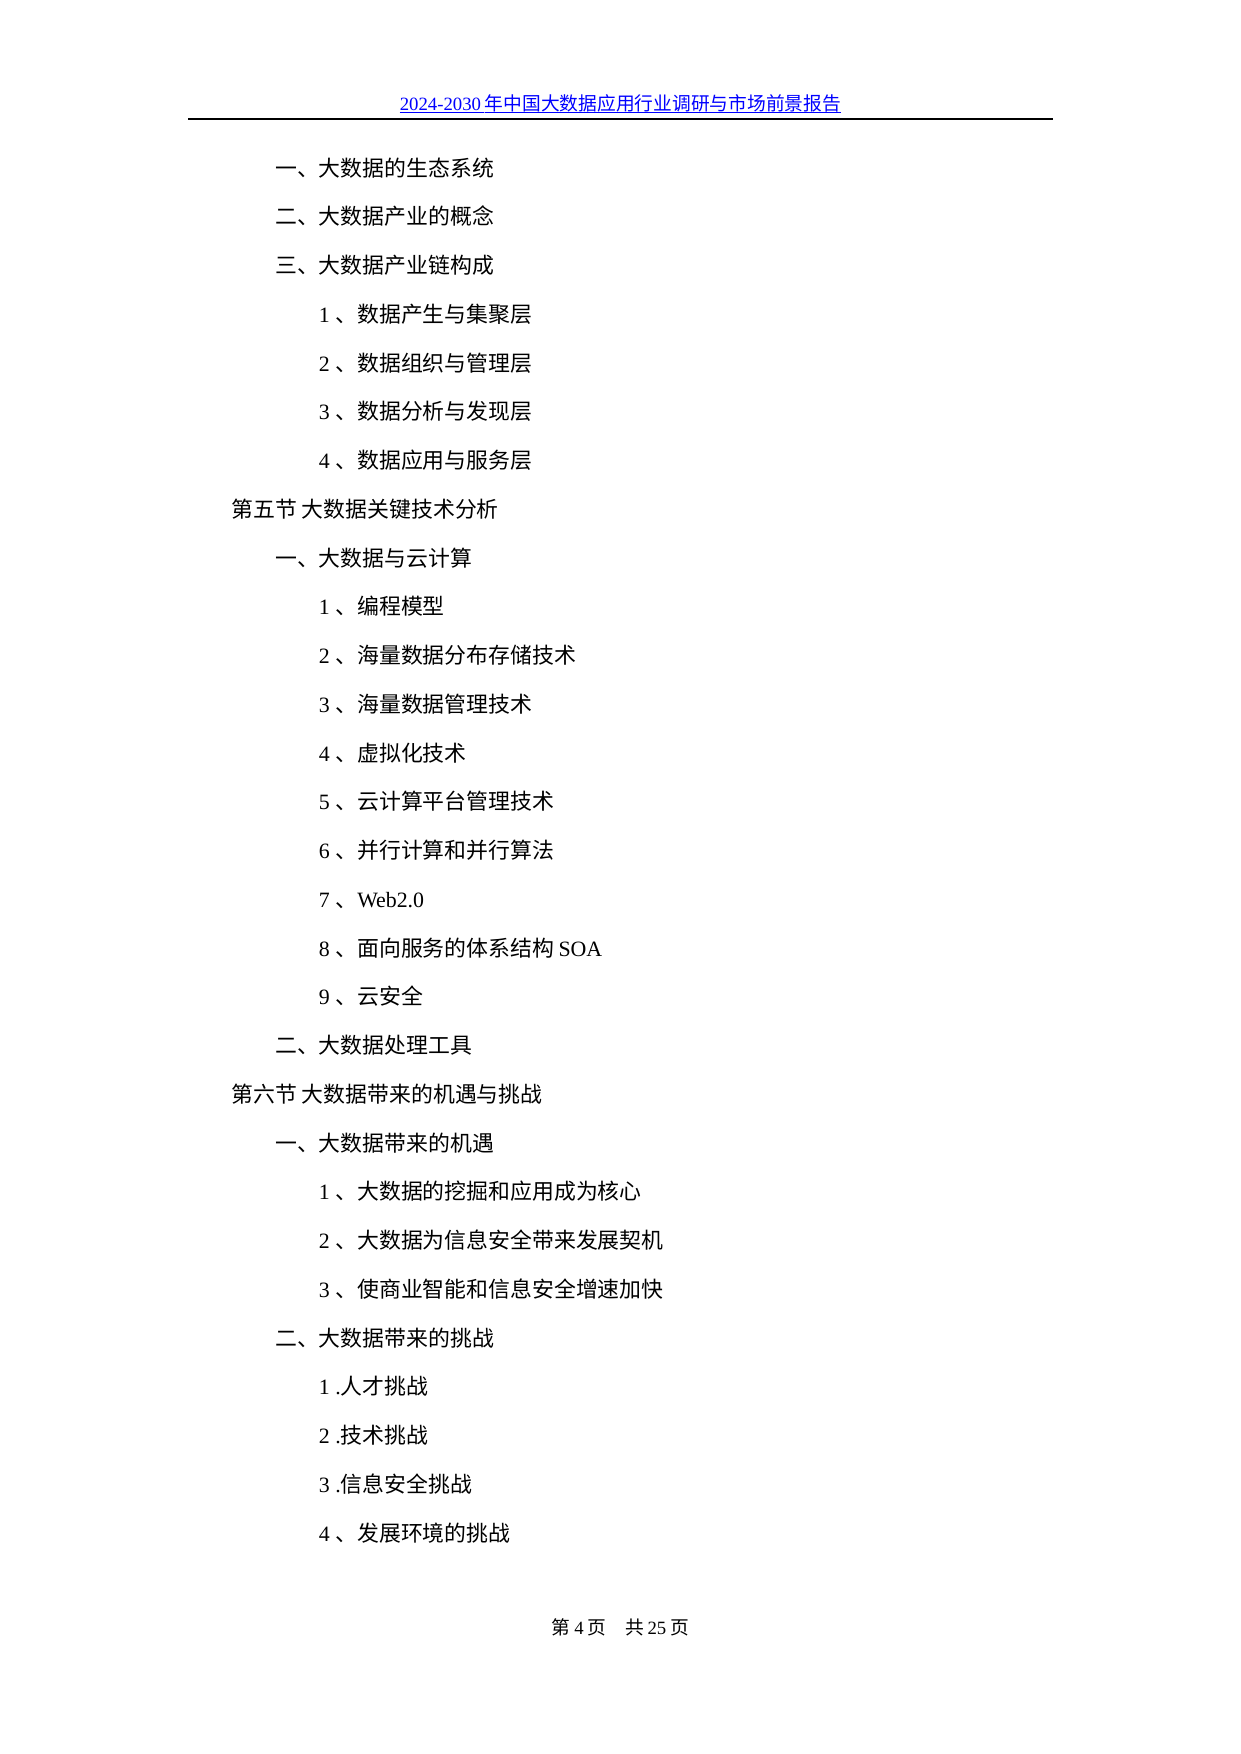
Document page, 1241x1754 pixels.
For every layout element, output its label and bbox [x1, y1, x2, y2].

text [187, 150, 1053, 1548]
